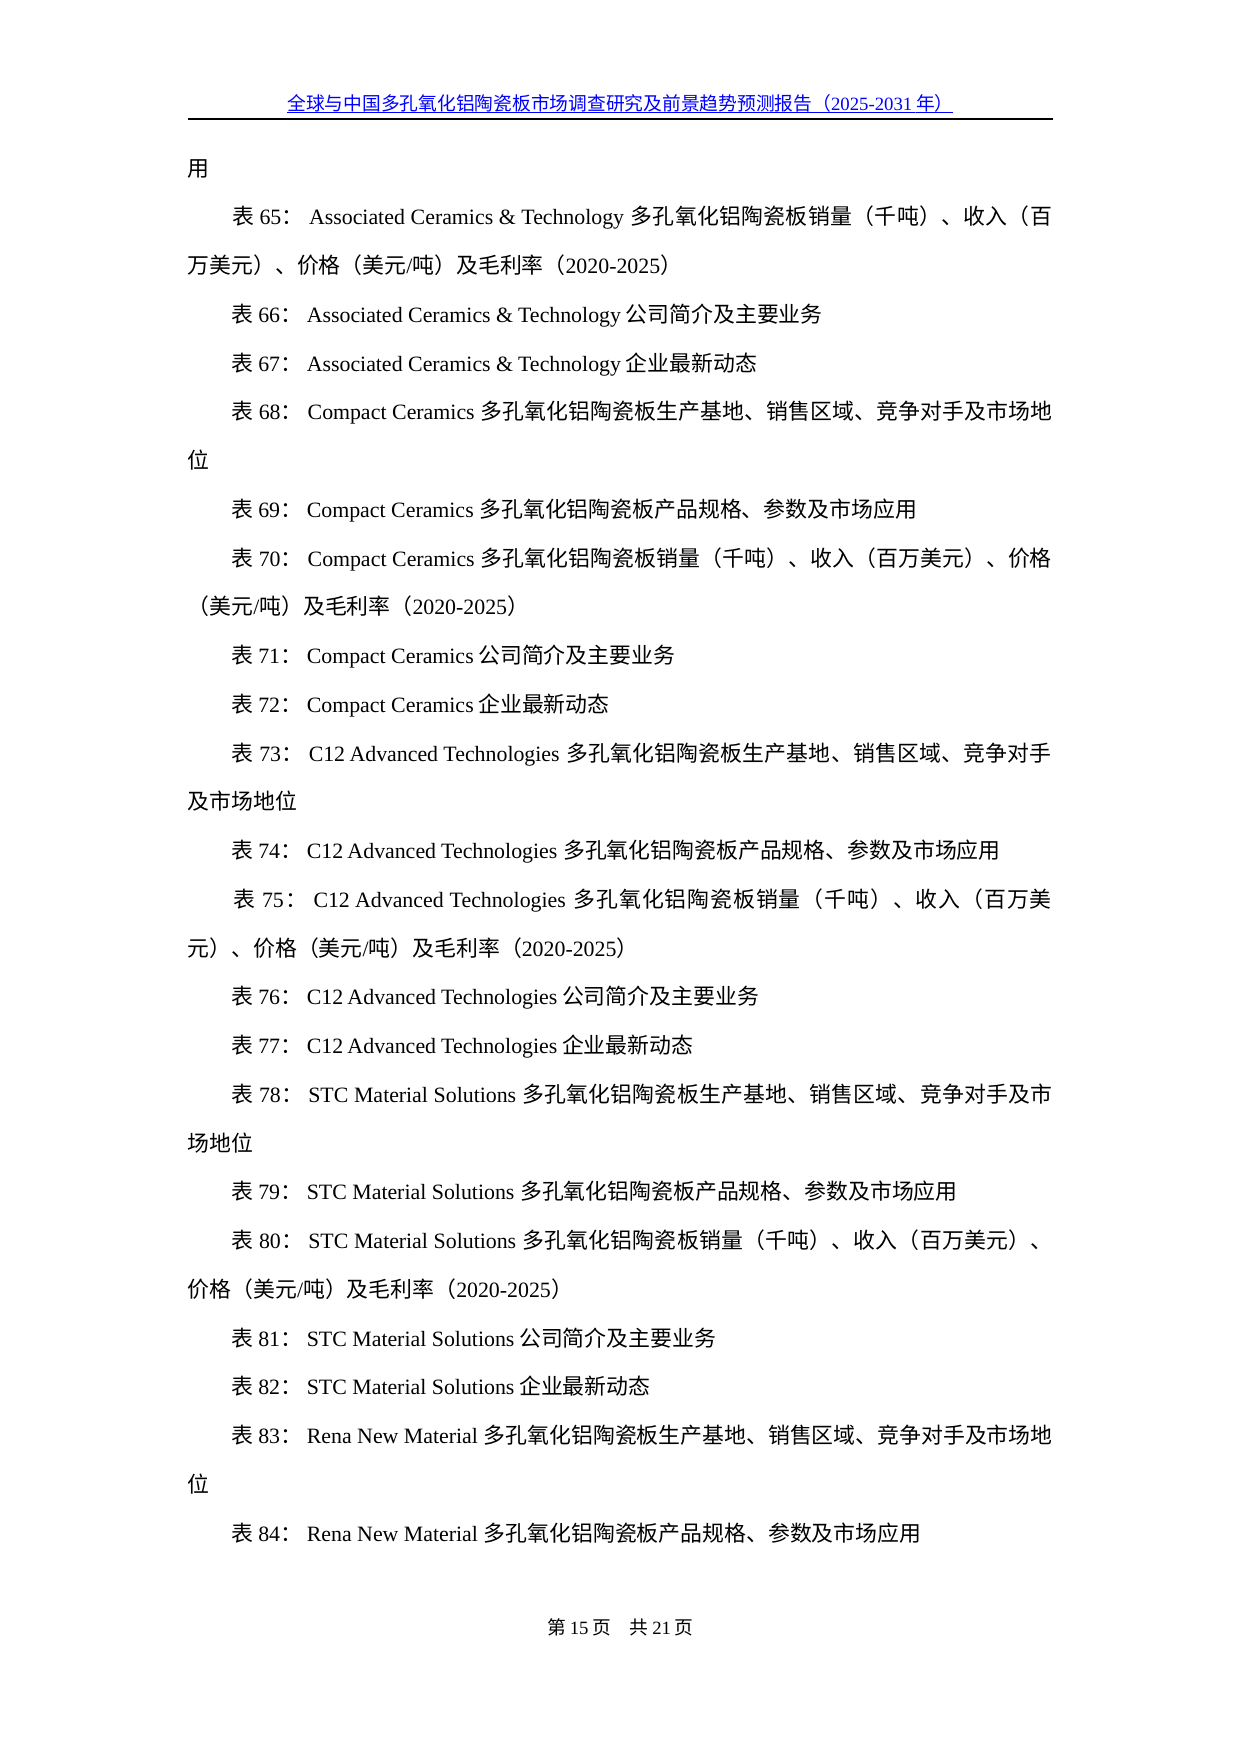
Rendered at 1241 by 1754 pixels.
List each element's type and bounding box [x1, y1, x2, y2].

text [187, 150, 1053, 1548]
